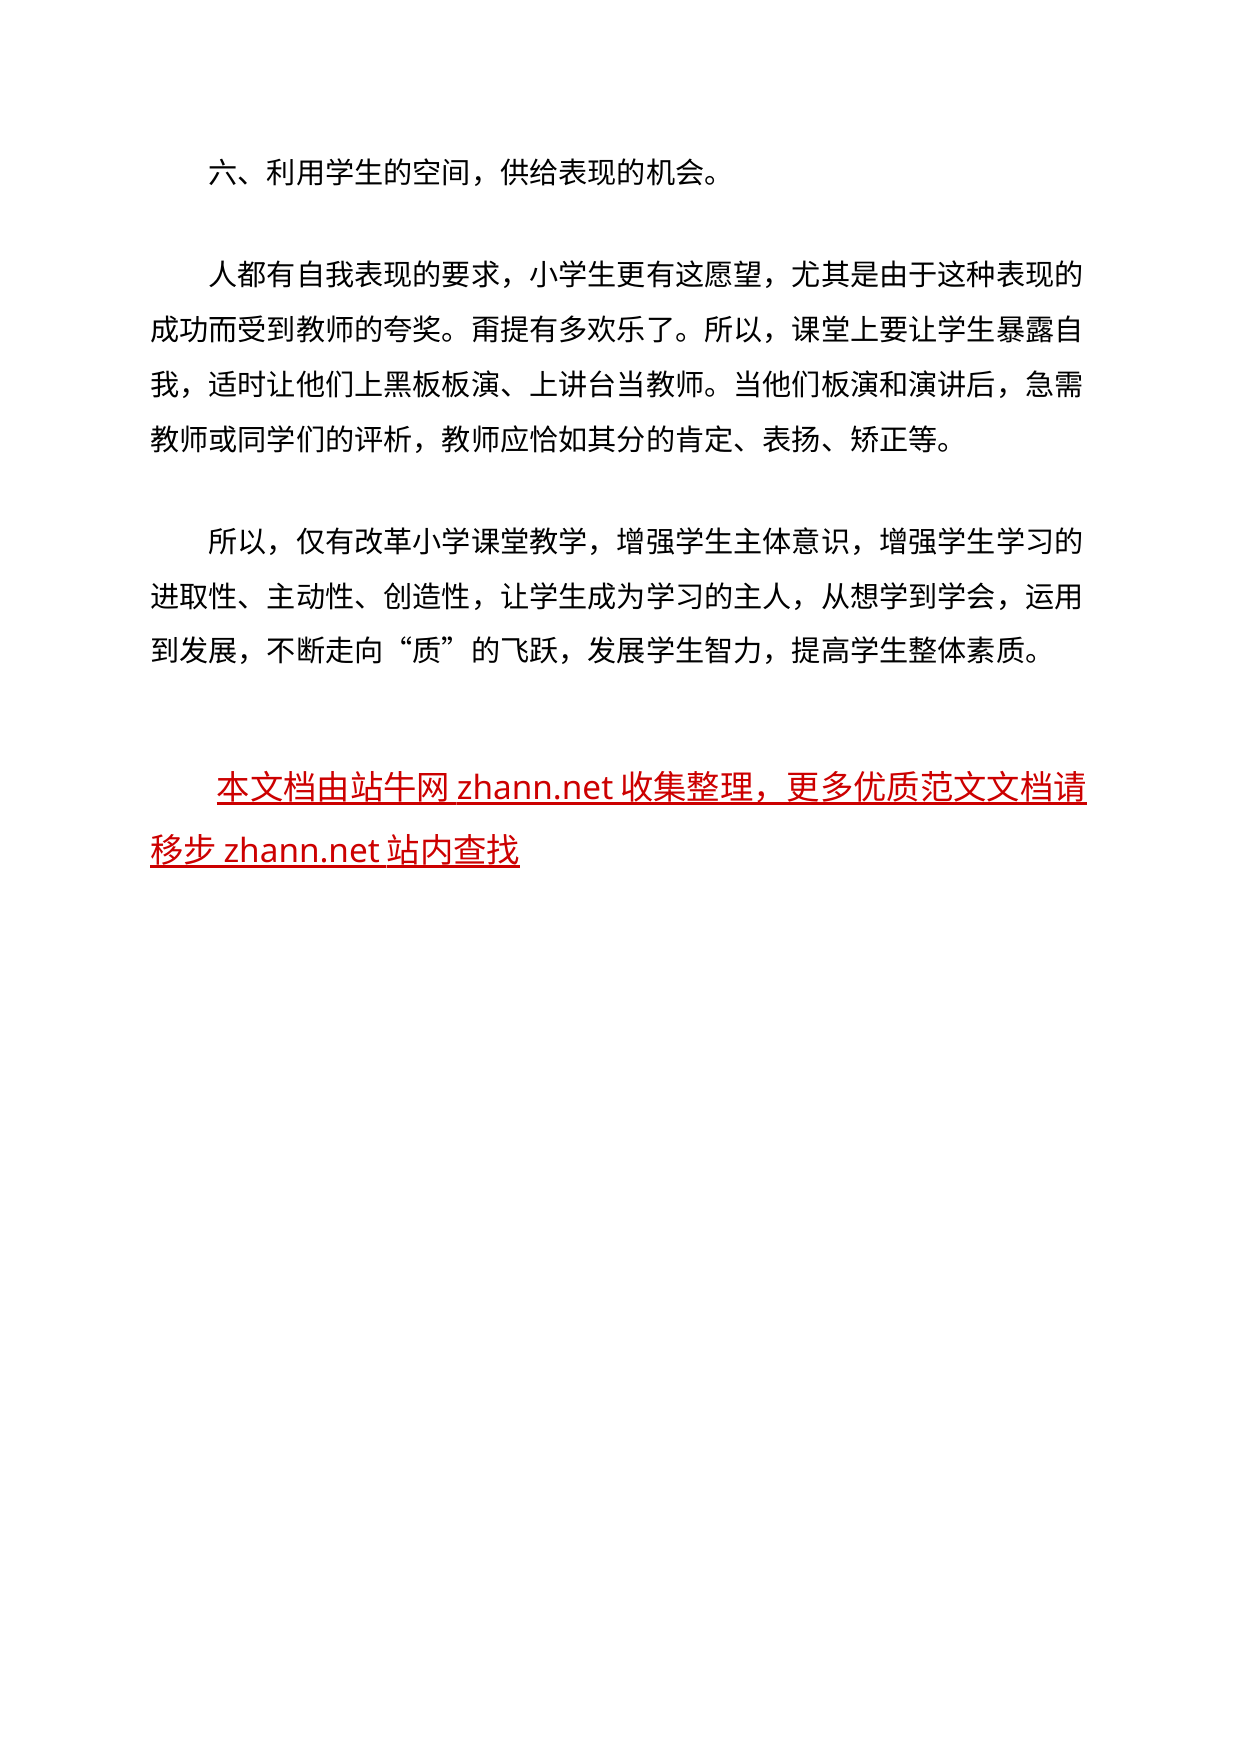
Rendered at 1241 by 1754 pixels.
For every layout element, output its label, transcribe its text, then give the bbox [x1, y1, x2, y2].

text 所以，仅有改革小学课堂教学，增强学生主体意识，增强学生学习的进取性、主动性、创造性，让学生成为学习的主人，从想学到学会，运用到发展，不断走向“质”的飞跃，发展学生智力，提高学生整体素质。 [150, 518, 1090, 670]
text 人都有自我表现的要求，小学生更有这愿望，尤其是由于这种表现的成功而受到教师的夸奖。甭提有多欢乐了。所以，课堂上要让学生暴露自我，适时让他们上黑板板演、上讲台当教师。当他们板演和演讲后，急需教师或同学们的评析，教师应恰如其分的肯定、表扬、矫正等。 [150, 252, 1090, 459]
text 六、利用学生的空间，供给表现的机会。 [150, 150, 1090, 192]
text 本文档由站牛网zhann.net收集整理，更多优质范文文档请移步zhann.net站内查找 [150, 761, 1090, 872]
